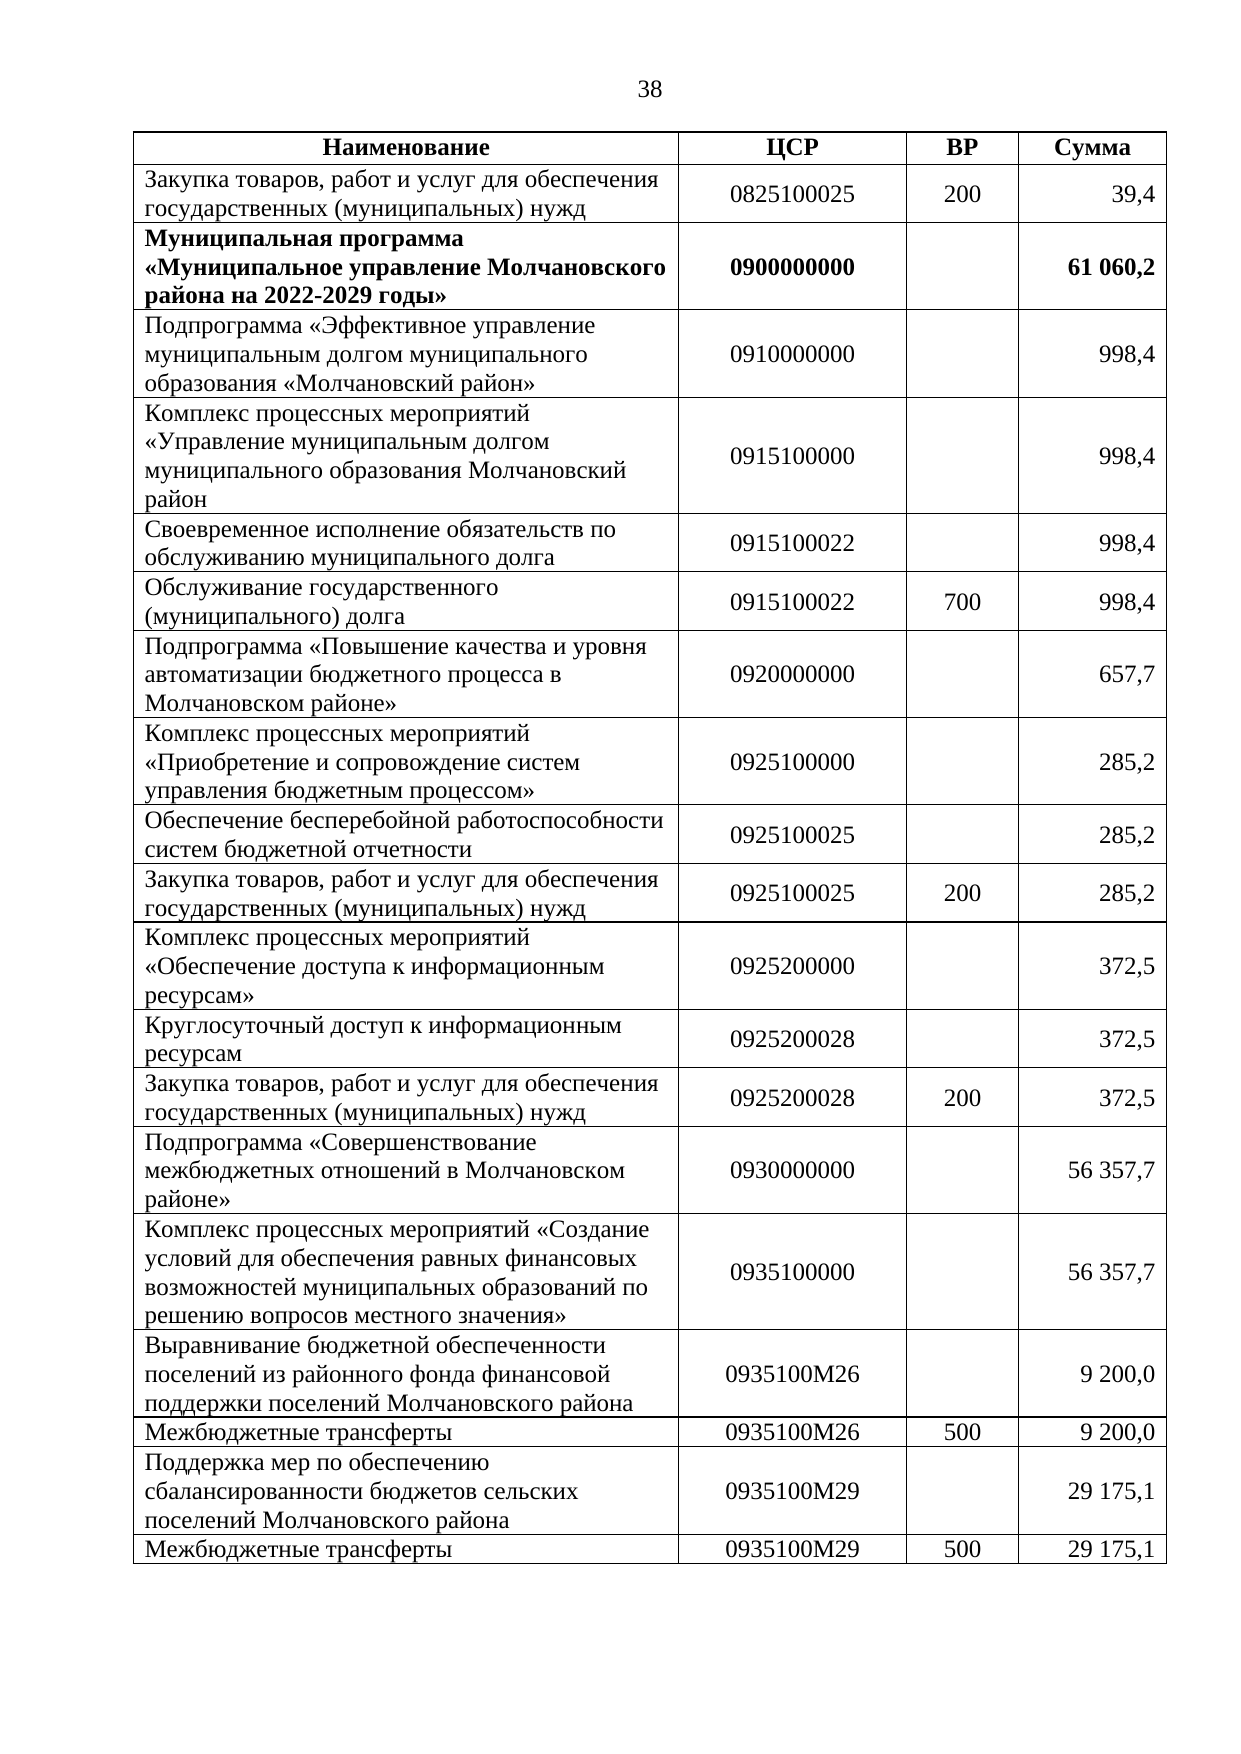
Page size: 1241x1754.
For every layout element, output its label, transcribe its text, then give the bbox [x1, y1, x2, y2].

table_cell Межбюджетные трансферты [134, 1535, 678, 1563]
table_cell [907, 718, 1018, 804]
table_cell 372,5 [1019, 923, 1166, 1009]
table_cell Комплекс процессных мероприятий «Обеспечение доступа к информационным ресурсам» [134, 923, 678, 1009]
table_cell Обслуживание государственного (муниципального) долга [134, 572, 678, 630]
table_cell Выравнивание бюджетной обеспеченности поселений из районного фонда финансовой поддержки поселений Молчановского района [134, 1330, 678, 1416]
table_cell 500 [907, 1535, 1018, 1563]
table_cell 56 357,7 [1019, 1214, 1166, 1329]
table_cell Поддержка мер по обеспечению сбалансированности бюджетов сельских поселений Молчановского района [134, 1447, 678, 1533]
table_cell Комплекс процессных мероприятий «Создание условий для обеспечения равных финансовых возможностей муниципальных образований по решению вопросов местного значения» [134, 1214, 678, 1329]
table_cell 0935100M29 [679, 1447, 906, 1533]
table_cell 29 175,1 [1019, 1535, 1166, 1563]
table_cell [907, 1214, 1018, 1329]
table_cell 0925200028 [679, 1068, 906, 1126]
table_cell [907, 310, 1018, 397]
table_cell 0925200028 [679, 1010, 906, 1067]
table_cell 998,4 [1019, 310, 1166, 397]
table_cell 29 175,1 [1019, 1447, 1166, 1533]
table_header Сумма [1019, 133, 1166, 163]
table_cell 0930000000 [679, 1127, 906, 1213]
table_cell [907, 1447, 1018, 1533]
table_cell Круглосуточный доступ к информационным ресурсам [134, 1010, 678, 1067]
table_cell 0915100000 [679, 398, 906, 513]
table_cell 0925100025 [679, 805, 906, 863]
table_header Наименование [134, 133, 678, 163]
table_cell Подпрограмма «Совершенствование межбюджетных отношений в Молчановском районе» [134, 1127, 678, 1213]
table_cell 0935100M29 [679, 1535, 906, 1563]
table_cell Своевременное исполнение обязательств по обслуживанию муниципального долга [134, 514, 678, 571]
table_cell 200 [907, 864, 1018, 921]
table_cell 200 [907, 1068, 1018, 1126]
table_cell 0925100025 [679, 864, 906, 921]
table_cell [907, 1127, 1018, 1213]
table_cell 0935100M26 [679, 1330, 906, 1416]
table_cell 0935100000 [679, 1214, 906, 1329]
table_cell 0920000000 [679, 631, 906, 717]
table_cell 0900000000 [679, 223, 906, 309]
table_cell [907, 223, 1018, 309]
table_cell 0825100025 [679, 165, 906, 222]
table_cell Подпрограмма «Повышение качества и уровня автоматизации бюджетного процесса в Молчановском районе» [134, 631, 678, 717]
table_cell 9 200,0 [1019, 1330, 1166, 1416]
table_cell 0935100M26 [679, 1418, 906, 1446]
table_cell 61 060,2 [1019, 223, 1166, 309]
table_cell 998,4 [1019, 514, 1166, 571]
table_cell 700 [907, 572, 1018, 630]
table_cell 39,4 [1019, 165, 1166, 222]
table_cell 657,7 [1019, 631, 1166, 717]
table_cell Закупка товаров, работ и услуг для обеспечения государственных (муниципальных) нужд [134, 1068, 678, 1126]
table_cell [907, 923, 1018, 1009]
table_header ЦСР [679, 133, 906, 163]
table_cell 0910000000 [679, 310, 906, 397]
table_cell Комплекс процессных мероприятий «Приобретение и сопровождение систем управления бюджетным процессом» [134, 718, 678, 804]
table_cell Закупка товаров, работ и услуг для обеспечения государственных (муниципальных) нужд [134, 864, 678, 921]
table_cell 285,2 [1019, 864, 1166, 921]
table_cell Межбюджетные трансферты [134, 1418, 678, 1446]
table_cell [907, 514, 1018, 571]
table_cell [907, 631, 1018, 717]
table_cell 998,4 [1019, 572, 1166, 630]
table_cell 500 [907, 1418, 1018, 1446]
table_cell 372,5 [1019, 1010, 1166, 1067]
table_cell 0915100022 [679, 514, 906, 571]
table_cell 0915100022 [679, 572, 906, 630]
table_header ВР [907, 133, 1018, 163]
table_cell [907, 1010, 1018, 1067]
table_cell [907, 398, 1018, 513]
table_cell Подпрограмма «Эффективное управление муниципальным долгом муниципального образования «Молчановский район» [134, 310, 678, 397]
table_cell 56 357,7 [1019, 1127, 1166, 1213]
table_cell 998,4 [1019, 398, 1166, 513]
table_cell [134, 165, 678, 222]
table_cell [907, 805, 1018, 863]
table_cell Муниципальная программа «Муниципальное управление Молчановского района на 2022-2029 годы» [134, 223, 678, 309]
table_cell 200 [907, 165, 1018, 222]
table_cell Обеспечение бесперебойной работоспособности систем бюджетной отчетности [134, 805, 678, 863]
table_cell [907, 1330, 1018, 1416]
table_cell 372,5 [1019, 1068, 1166, 1126]
table_cell Комплекс процессных мероприятий «Управление муниципальным долгом муниципального образования Молчановский район [134, 398, 678, 513]
table_cell 9 200,0 [1019, 1418, 1166, 1446]
table_cell 285,2 [1019, 805, 1166, 863]
table_cell 285,2 [1019, 718, 1166, 804]
table_cell 0925100000 [679, 718, 906, 804]
table_cell 0925200000 [679, 923, 906, 1009]
